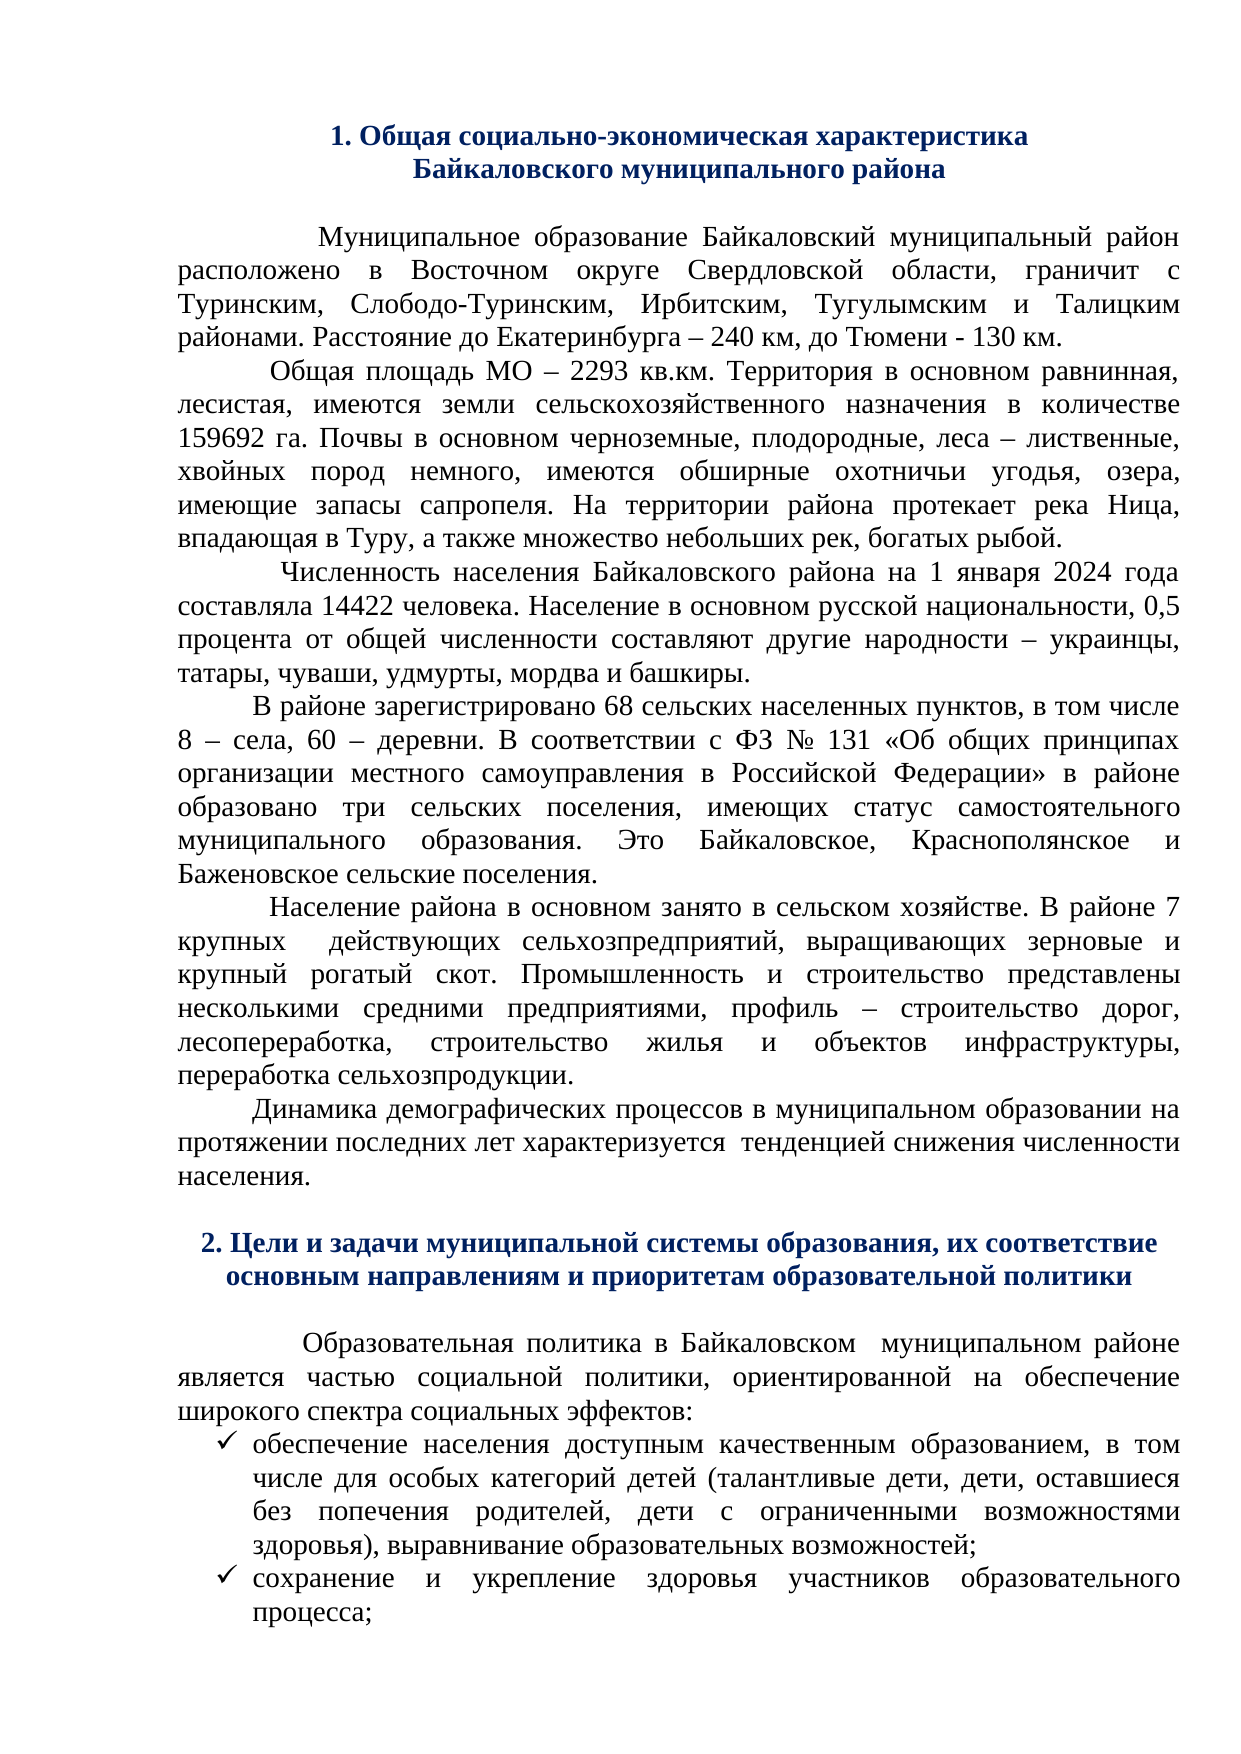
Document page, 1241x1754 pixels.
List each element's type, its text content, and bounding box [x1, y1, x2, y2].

text Численность населения Байкаловского района на 1 января 2024 года составляла 14422 человека. Население в основном русской национальности, 0,5 процента от общей численности составляют другие народности – украинцы, татары, чуваши, удмурты, мордва и башкиры. [177, 554, 1181, 688]
text Образовательная политика в Байкаловском муниципальном районе является частью социальной политики, ориентированной на обеспечение широкого спектра социальных эффектов: [177, 1326, 1181, 1426]
list сохранение и укрепление здоровья участников образовательного процесса; [215, 1561, 1181, 1628]
text Население района в основном занято в сельском хозяйстве. В районе 7 крупных действующих сельхозпредприятий, выращивающих зерновые и крупный рогатый скот. Промышленность и строительство представлены несколькими средними предприятиями, профиль – строительство дорог, лесопереработка, строительство жилья и объектов инфраструктуры, переработка сельхозпродукции. [177, 889, 1181, 1091]
text 2. Цели и задачи муниципальной системы образования, их соответствие [177, 1225, 1181, 1258]
text Динамика демографических процессов в муниципальном образовании на протяжении последних лет характеризуется тенденцией снижения численности населения. [177, 1091, 1181, 1191]
text 1. Общая социально-экономическая характеристика [177, 118, 1181, 152]
text основным направлениям и приоритетам образовательной политики [177, 1258, 1181, 1292]
text Байкаловского муниципального района [177, 152, 1181, 185]
list обеспечение населения доступным качественным образованием, в том числе для особых категорий детей (талантливые дети, дети, оставшиеся без попечения родителей, дети с ограниченными возможностями здоровья), выравнивание образовательных возможностей; [215, 1426, 1181, 1561]
text Муниципальное образование Байкаловский муниципальный район расположено в Восточном округе Свердловской области, граничит с Туринским, Слободо-Туринским, Ирбитским, Тугулымским и Талицким районами. Расстояние до Екатеринбурга – 240 км, до Тюмени - 130 км. [177, 219, 1181, 353]
text Общая площадь МО – 2293 кв.км. Территория в основном равнинная, лесистая, имеются земли сельскохозяйственного назначения в количестве 159692 га. Почвы в основном черноземные, плодородные, леса – лиственные, хвойных пород немного, имеются обширные охотничьи угодья, озера, имеющие запасы сапропеля. На территории района протекает река Ница, впадающая в Туру, а также множество небольших рек, богатых рыбой. [177, 353, 1181, 554]
text В районе зарегистрировано 68 сельских населенных пунктов, в том числе 8 – села, 60 – деревни. В соответствии с ФЗ № 131 «Об общих принципах организации местного самоуправления в Российской Федерации» в районе образовано три сельских поселения, имеющих статус самостоятельного муниципального образования. Это Байкаловское, Краснополянское и Баженовское сельские поселения. [177, 688, 1181, 889]
